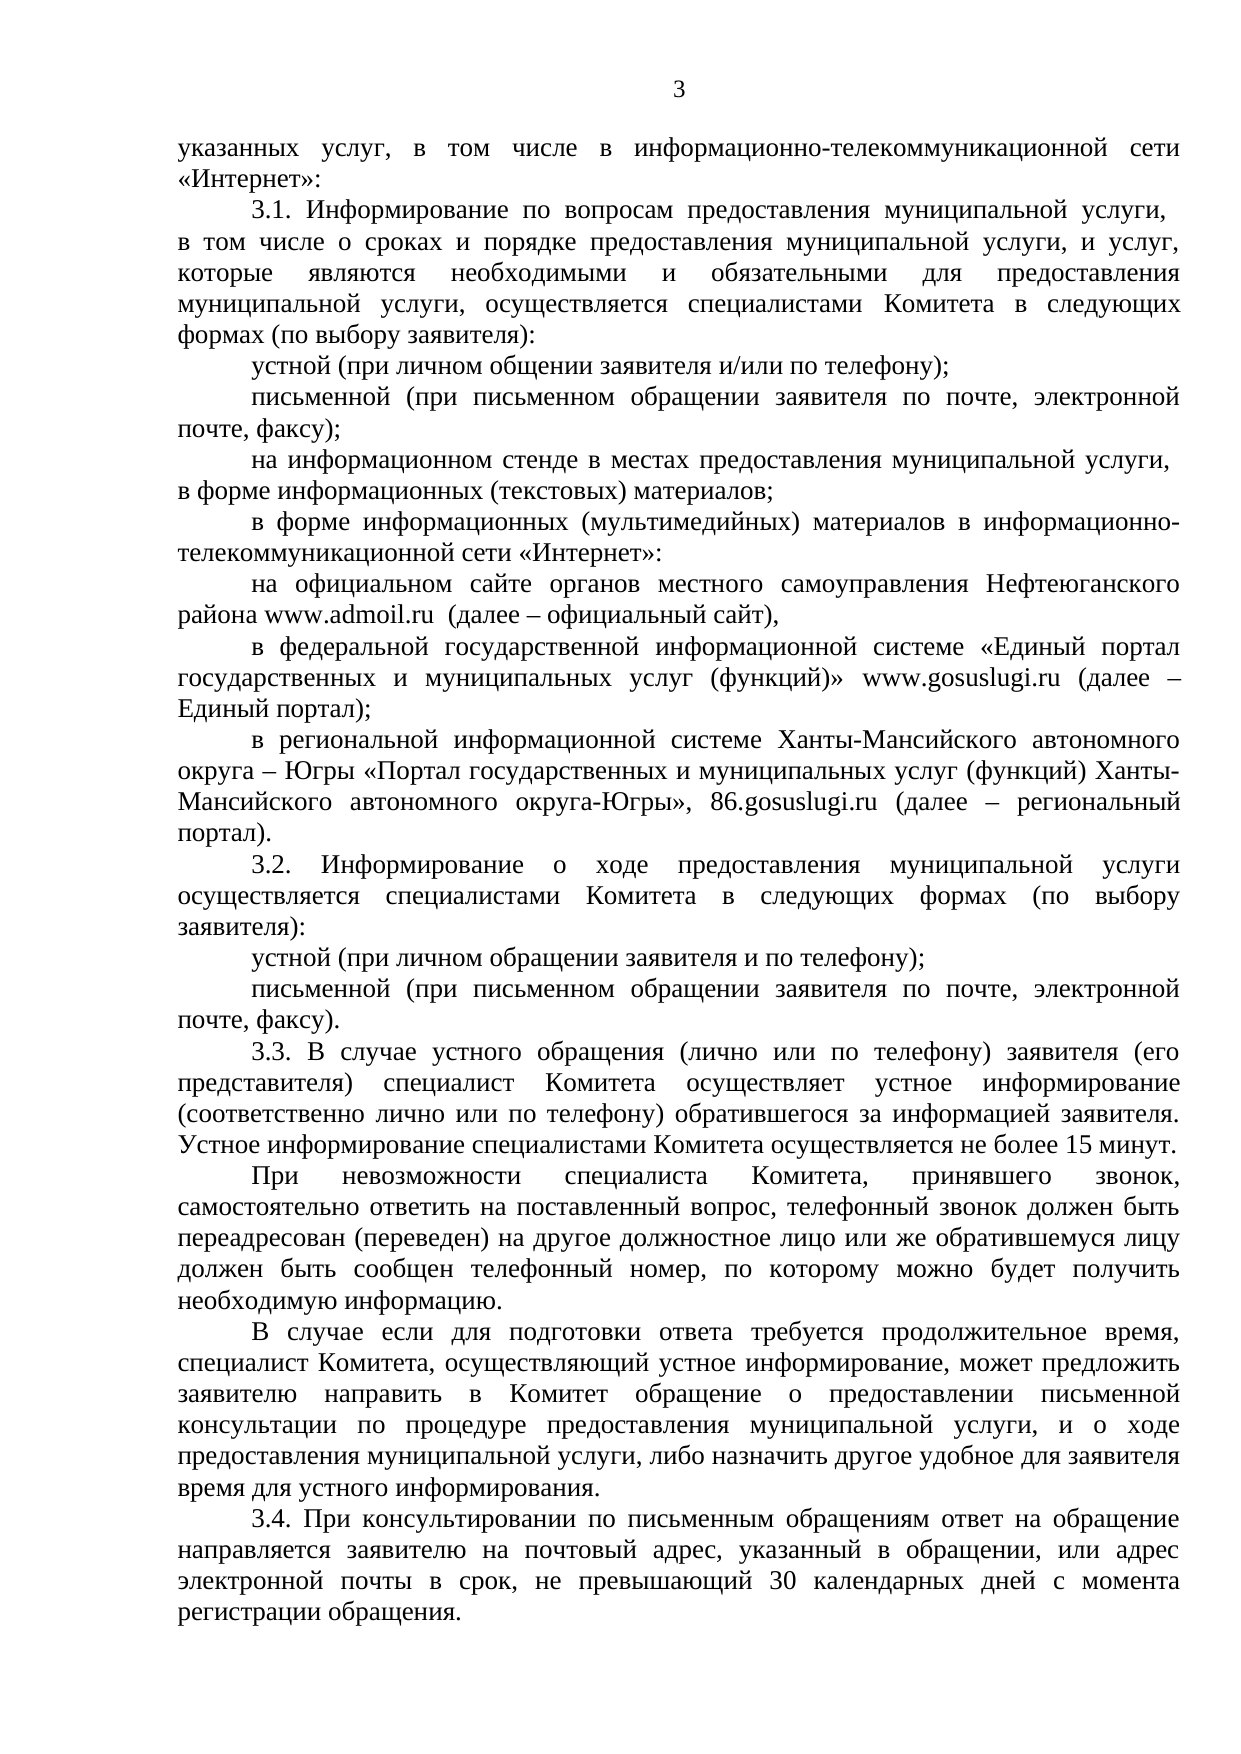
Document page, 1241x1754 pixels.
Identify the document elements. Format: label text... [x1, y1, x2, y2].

text устной (при личном общении заявителя и/или по телефону); [177, 349, 1181, 381]
text письменной (при письменном обращении заявителя по почте, электронной почте, факсу); [177, 381, 1181, 443]
text в форме информационных (мультимедийных) материалов в информационно-телекоммуникационной сети «Интернет»: [177, 505, 1181, 567]
text на официальном сайте органов местного самоуправления Нефтеюганского района www.admoil.ru (далее – официальный сайт), [177, 567, 1181, 630]
text в федеральной государственной информационной системе «Единый портал государственных и муниципальных услуг (функций)» www.gosuslugi.ru (далее – Единый портал); [177, 630, 1181, 723]
text в региональной информационной системе Ханты-Мансийского автономного округа – Югры «Портал государственных и муниципальных услуг (функций) Ханты-Мансийского автономного округа-Югры», 86.gosuslugi.ru (далее – региональный портал). [177, 723, 1181, 848]
text 3.1. Информирование по вопросам предоставления муниципальной услуги, в том числе о сроках и порядке предоставления муниципальной услуги, и услуг, которые являются необходимыми и обязательными для предоставления муниципальной услуги, осуществляется специалистами Комитета в следующих формах (по выбору заявителя): [177, 194, 1181, 349]
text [177, 131, 1181, 194]
text письменной (при письменном обращении заявителя по почте, электронной почте, факсу). [177, 972, 1181, 1034]
text При невозможности специалиста Комитета, принявшего звонок, самостоятельно ответить на поставленный вопрос, телефонный звонок должен быть переадресован (переведен) на другое должностное лицо или же обратившемуся лицу должен быть сообщен телефонный номер, по которому можно будет получить необходимую информацию. [177, 1159, 1181, 1315]
text 3.4. При консультировании по письменным обращениям ответ на обращение направляется заявителю на почтовый адрес, указанный в обращении, или адрес электронной почты в срок, не превышающий 30 календарных дней с момента регистрации обращения. [177, 1502, 1181, 1626]
text В случае если для подготовки ответа требуется продолжительное время, специалист Комитета, осуществляющий устное информирование, может предложить заявителю направить в Комитет обращение о предоставлении письменной консультации по процедуре предоставления муниципальной услуги, и о ходе предоставления муниципальной услуги, либо назначить другое удобное для заявителя время для устного информирования. [177, 1315, 1181, 1502]
text на информационном стенде в местах предоставления муниципальной услуги, в форме информационных (текстовых) материалов; [177, 443, 1181, 505]
text 3.3. В случае устного обращения (лично или по телефону) заявителя (его представителя) специалист Комитета осуществляет устное информирование (соответственно лично или по телефону) обратившегося за информацией заявителя. Устное информирование специалистами Комитета осуществляется не более 15 минут. [177, 1034, 1181, 1159]
text устной (при личном обращении заявителя и по телефону); [177, 941, 1181, 972]
text 3.2. Информирование о ходе предоставления муниципальной услуги осуществляется специалистами Комитета в следующих формах (по выбору заявителя): [177, 848, 1181, 941]
